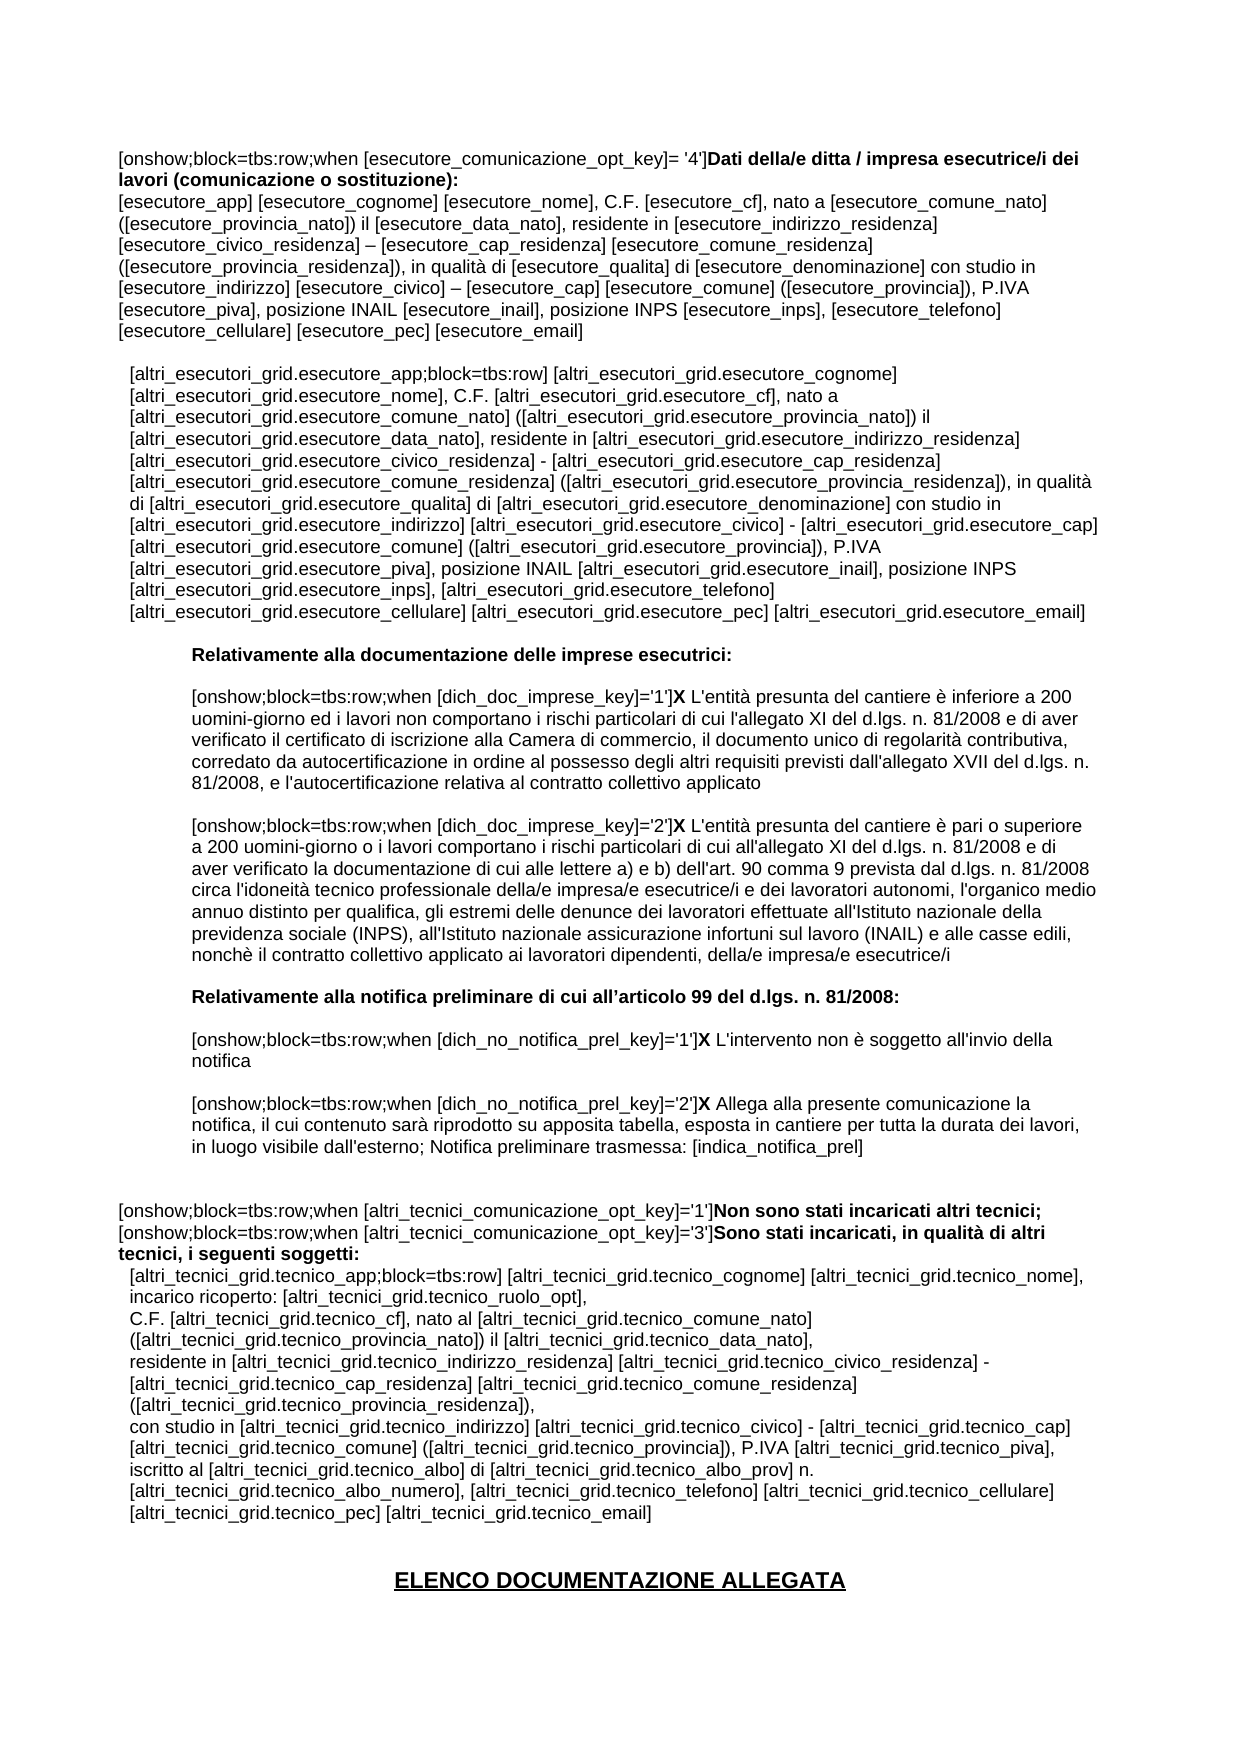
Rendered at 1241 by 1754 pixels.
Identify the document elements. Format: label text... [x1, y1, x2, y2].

table_cell [onshow;block=tbs:row;when [altri_tecnici_comunicazione_opt_key]='3']Sono stati incaricati, in qualità di altri tecnici, i seguenti soggetti: [107, 1221, 1125, 1545]
text ELENCO DOCUMENTAZIONE ALLEGATA [118, 1567, 1122, 1593]
table_header [onshow;block=tbs:row;when [altri_tecnici_comunicazione_opt_key]='1']Non sono stati incaricati altri tecnici; [107, 1200, 1125, 1221]
table_cell [onshow;block=tbs:row;when [esecutore_comunicazione_opt_key]= '4']Dati della/e ditta / impresa esecutrice/i dei lavori (comunicazione o sostituzione): [esecutore_app] [esecutore_cognome] [esecutore_nome], C.F. [esecutore_cf], nato a [esecutore_comune_nato] ([esecutore_provincia_nato]) il [esecutore_data_nato], residente in [esecutore_indirizzo_residenza] [esecutore_civico_residenza] – [esecutore_cap_residenza] [esecutore_comune_residenza] ([esecutore_provincia_residenza]), in qualità di [esecutore_qualita] di [esecutore_denominazione] con studio in [esecutore_indirizzo] [esecutore_civico] – [esecutore_cap] [esecutore_comune] ([esecutore_provincia]), P.IVA [esecutore_piva], posizione INAIL [esecutore_inail], posizione INPS [esecutore_inps], [esecutore_telefono] [esecutore_cellulare] [esecutore_pec] [esecutore_email] [107, 148, 1133, 1178]
